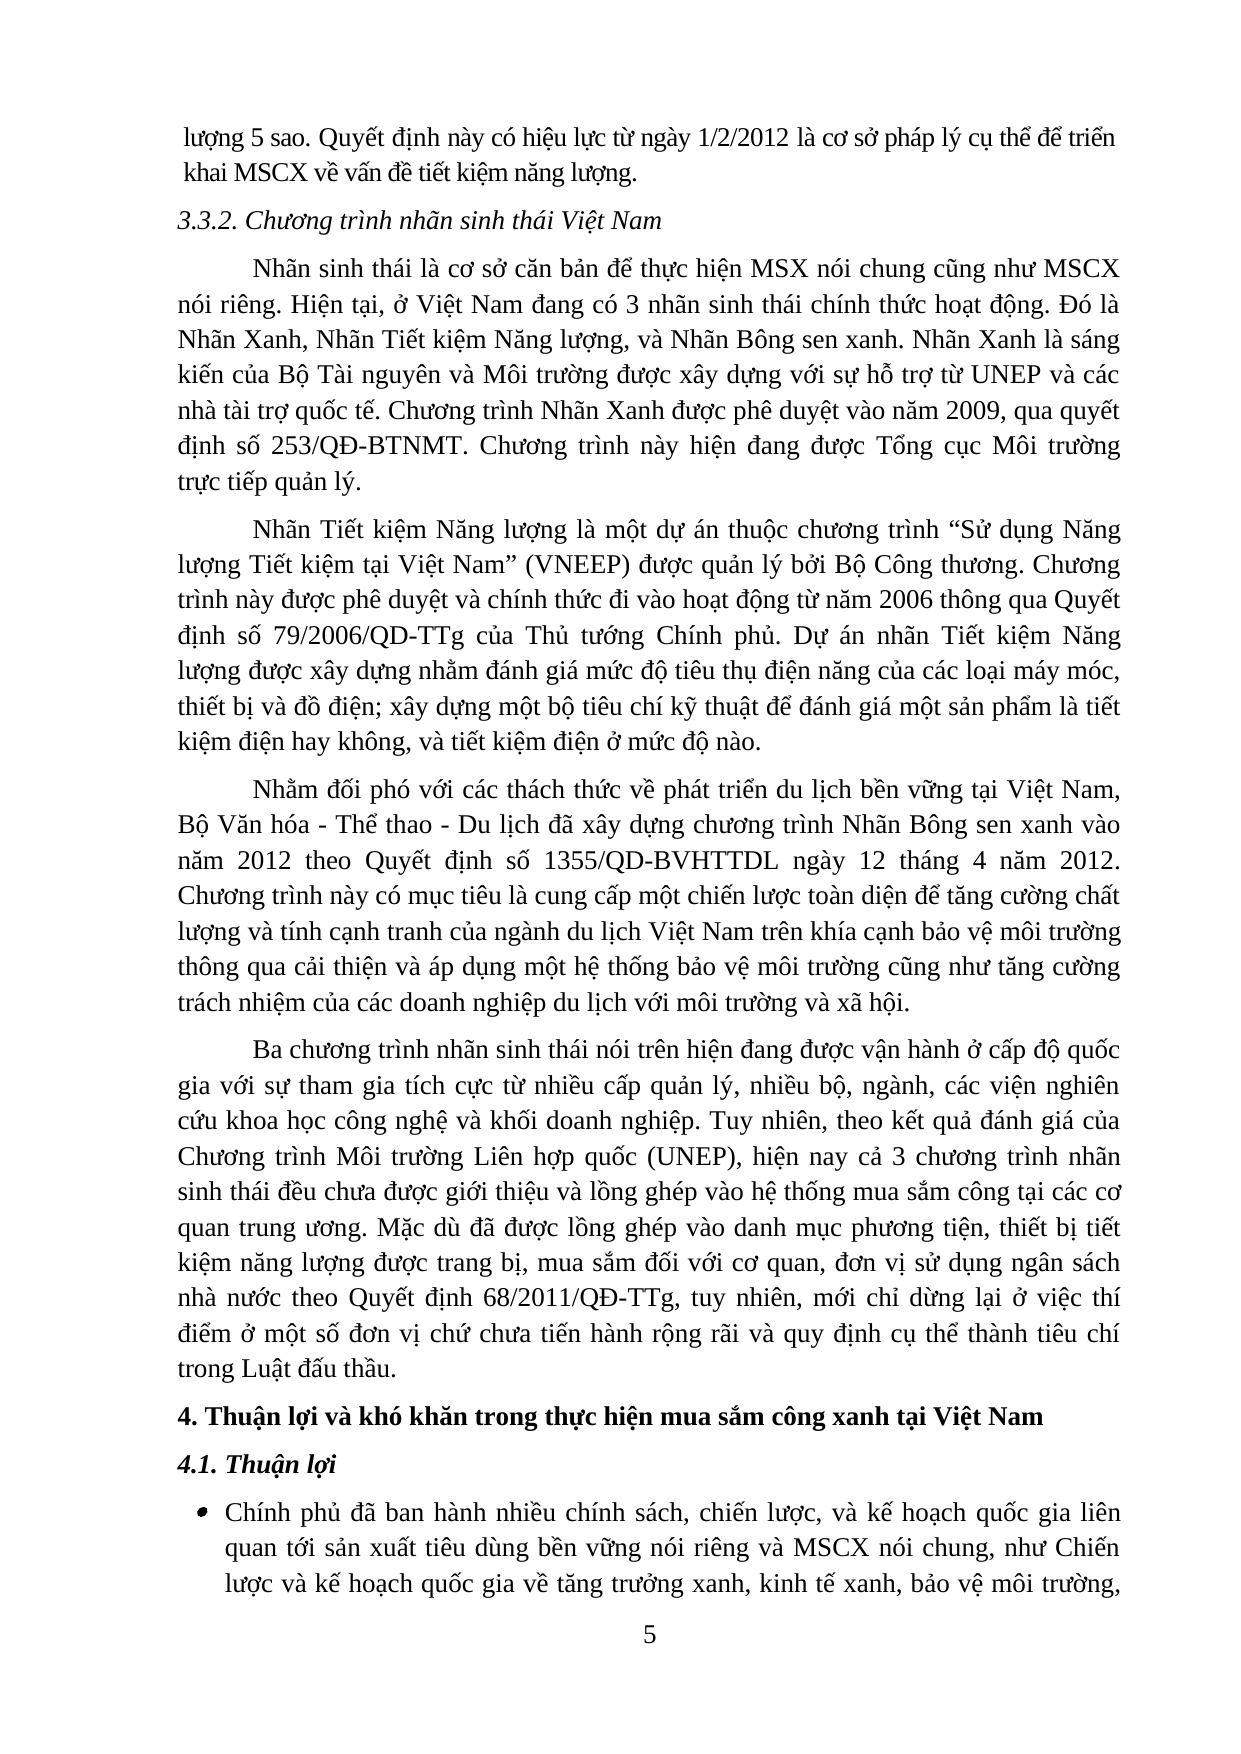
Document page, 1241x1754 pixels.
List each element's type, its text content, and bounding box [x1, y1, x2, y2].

text Nhằm đối phó với các thách thức về phát triển du lịch bền vững tại Việt Nam, Bộ Văn hóa - Thể thao - Du lịch đã xây dựng chương trình Nhãn Bông sen xanh vào năm 2012 theo Quyết định số 1355/QD-BVHTTDL ngày 12 tháng 4 năm 2012. Chương trình này có mục tiêu là cung cấp một chiến lược toàn diện để tăng cường chất lượng và tính cạnh tranh của ngành du lịch Việt Nam trên khía cạnh bảo vệ môi trường thông qua cải thiện và áp dụng một hệ thống bảo vệ môi trường cũng như tăng cường trách nhiệm của các doanh nghiệp du lịch với môi trường và xã hội. [177, 770, 1122, 1018]
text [183, 118, 1116, 189]
text 4.1. Thuận lợi [177, 1445, 1122, 1481]
text Nhãn Tiết kiệm Năng lượng là một dự án thuộc chương trình “Sử dụng Năng lượng Tiết kiệm tại Việt Nam” (VNEEP) được quản lý bởi Bộ Công thương. Chương trình này được phê duyệt và chính thức đi vào hoạt động từ năm 2006 thông qua Quyết định số 79/2006/QD-TTg của Thủ tướng Chính phủ. Dự án nhãn Tiết kiệm Năng lượng được xây dựng nhằm đánh giá mức độ tiêu thụ điện năng của các loại máy móc, thiết bị và đồ điện; xây dựng một bộ tiêu chí kỹ thuật để đánh giá một sản phẩm là tiết kiệm điện hay không, và tiết kiệm điện ở mức độ nào. [177, 510, 1122, 758]
text 4. Thuận lợi và khó khăn trong thực hiện mua sắm công xanh tại Việt Nam [177, 1397, 1122, 1433]
text Nhãn sinh thái là cơ sở căn bản để thực hiện MSX nói chung cũng như MSCX nói riêng. Hiện tại, ở Việt Nam đang có 3 nhãn sinh thái chính thức hoạt động. Đó là Nhãn Xanh, Nhãn Tiết kiệm Năng lượng, và Nhãn Bông sen xanh. Nhãn Xanh là sáng kiến của Bộ Tài nguyên và Môi trường được xây dựng với sự hỗ trợ từ UNEP và các nhà tài trợ quốc tế. Chương trình Nhãn Xanh được phê duyệt vào năm 2009, qua quyết định số 253/QĐ-BTNMT. Chương trình này hiện đang được Tổng cục Môi trường trực tiếp quản lý. [177, 249, 1122, 497]
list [195, 1493, 1122, 1599]
text 3.3.2. Chương trình nhãn sinh thái Việt Nam [177, 201, 1122, 237]
text Ba chương trình nhãn sinh thái nói trên hiện đang được vận hành ở cấp độ quốc gia với sự tham gia tích cực từ nhiều cấp quản lý, nhiều bộ, ngành, các viện nghiên cứu khoa học công nghệ và khối doanh nghiệp. Tuy nhiên, theo kết quả đánh giá của Chương trình Môi trường Liên hợp quốc (UNEP), hiện nay cả 3 chương trình nhãn sinh thái đều chưa được giới thiệu và lồng ghép vào hệ thống mua sắm công tại các cơ quan trung ương. Mặc dù đã được lồng ghép vào danh mục phương tiện, thiết bị tiết kiệm năng lượng được trang bị, mua sắm đối với cơ quan, đơn vị sử dụng ngân sách nhà nước theo Quyết định 68/2011/QĐ-TTg, tuy nhiên, mới chỉ dừng lại ở việc thí điểm ở một số đơn vị chứ chưa tiến hành rộng rãi và quy định cụ thể thành tiêu chí trong Luật đấu thầu. [177, 1031, 1122, 1385]
